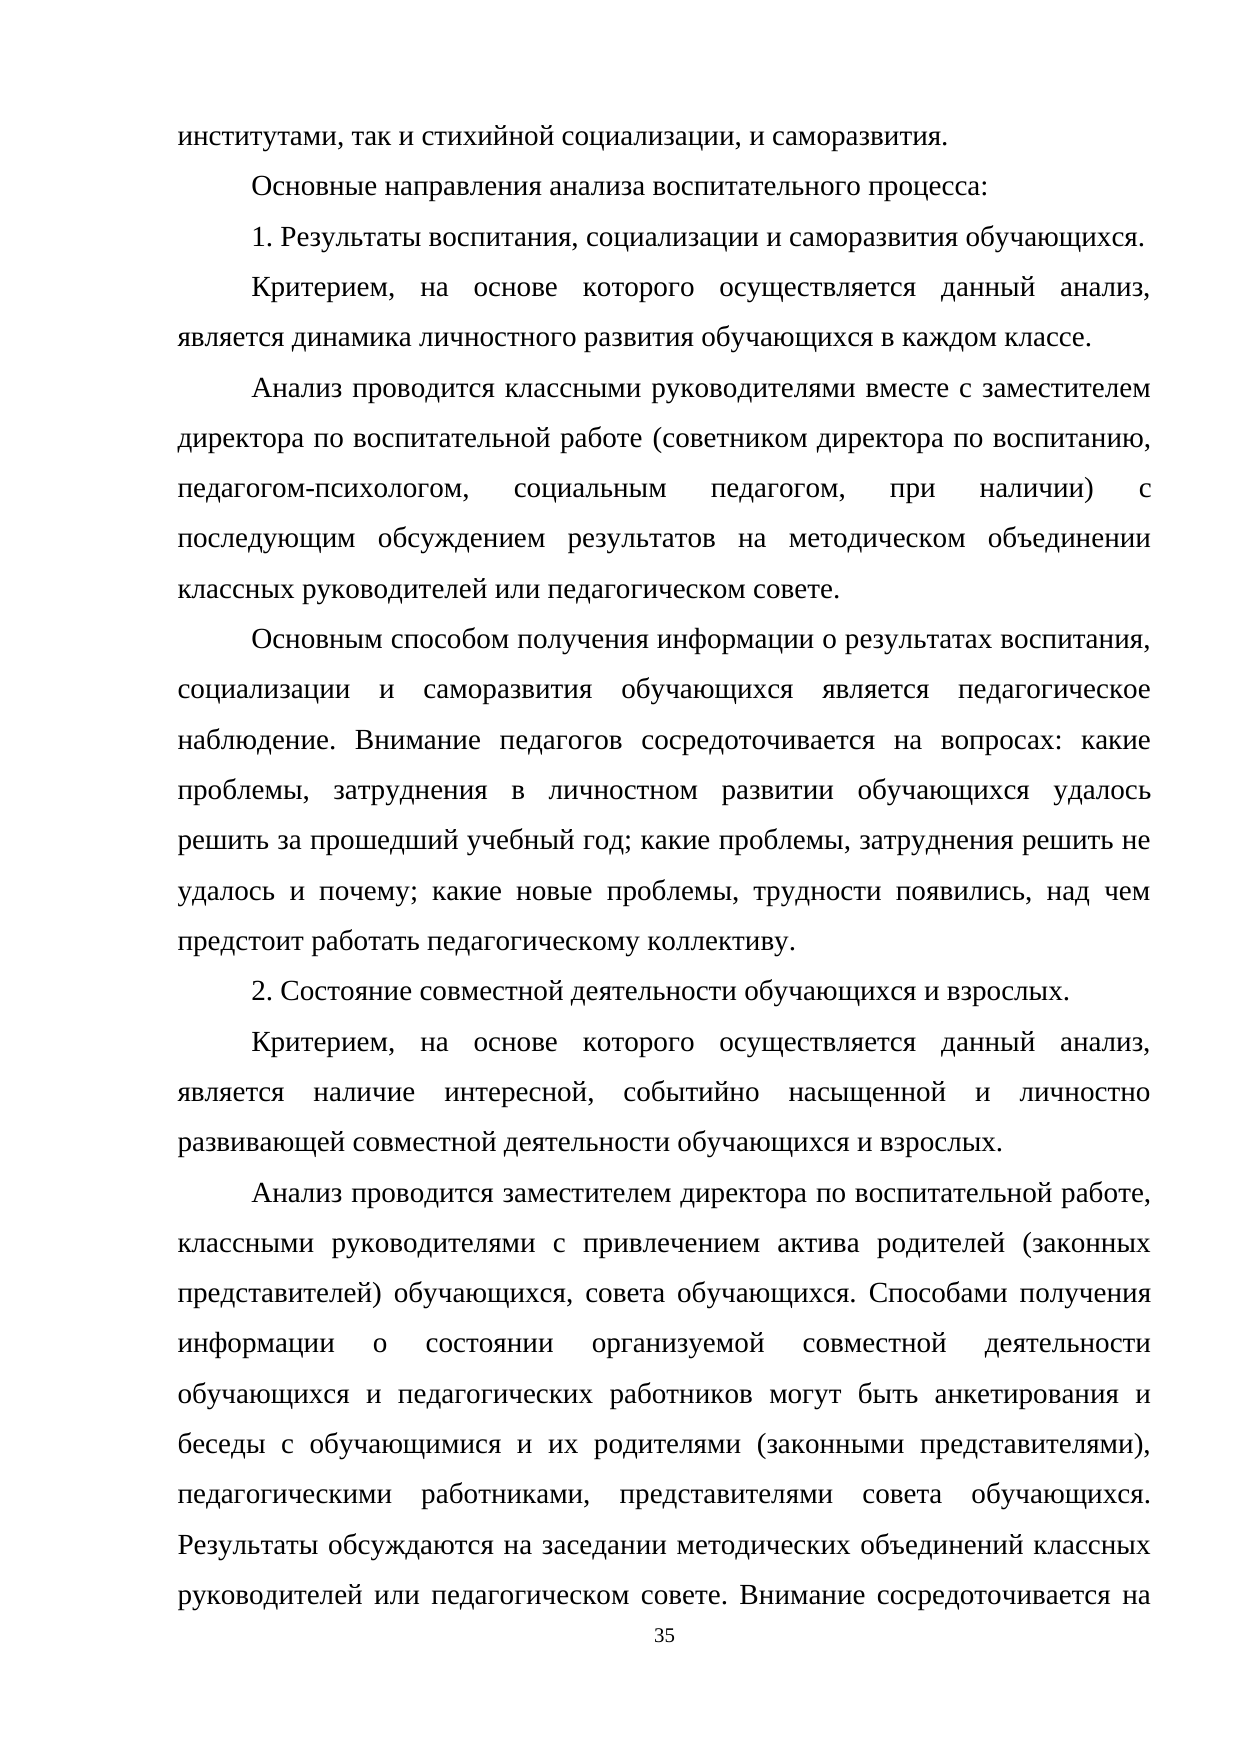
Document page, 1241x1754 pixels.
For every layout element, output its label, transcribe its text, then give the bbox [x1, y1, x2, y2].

text Основным способом получения информации о результатах воспитания, социализации и саморазвития обучающихся является педагогическое наблюдение. Внимание педагогов сосредоточивается на вопросах: какие проблемы, затруднения в личностном развитии обучающихся удалось решить за прошедший учебный год; какие проблемы, затруднения решить не удалось и почему; какие новые проблемы, трудности появились, над чем предстоит работать педагогическому коллективу. [177, 621, 1152, 957]
text Критерием, на основе которого осуществляется данный анализ, является динамика личностного развития обучающихся в каждом классе. [177, 269, 1152, 353]
text 1. Результаты воспитания, социализации и саморазвития обучающихся. [177, 219, 1152, 252]
text Анализ проводится классными руководителями вместе с заместителем директора по воспитательной работе (советником директора по воспитанию, педагогом-психологом, социальным педагогом, при наличии) с последующим обсуждением результатов на методическом объединении классных руководителей или педагогическом совете. [177, 370, 1152, 604]
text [177, 1175, 1152, 1611]
text Основные направления анализа воспитательного процесса: [177, 168, 1152, 202]
text Критерием, на основе которого осуществляется данный анализ, является наличие интересной, событийно насыщенной и личностно развивающей совместной деятельности обучающихся и взрослых. [177, 1024, 1152, 1158]
text 2. Состояние совместной деятельности обучающихся и взрослых. [177, 973, 1152, 1007]
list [177, 118, 1152, 152]
